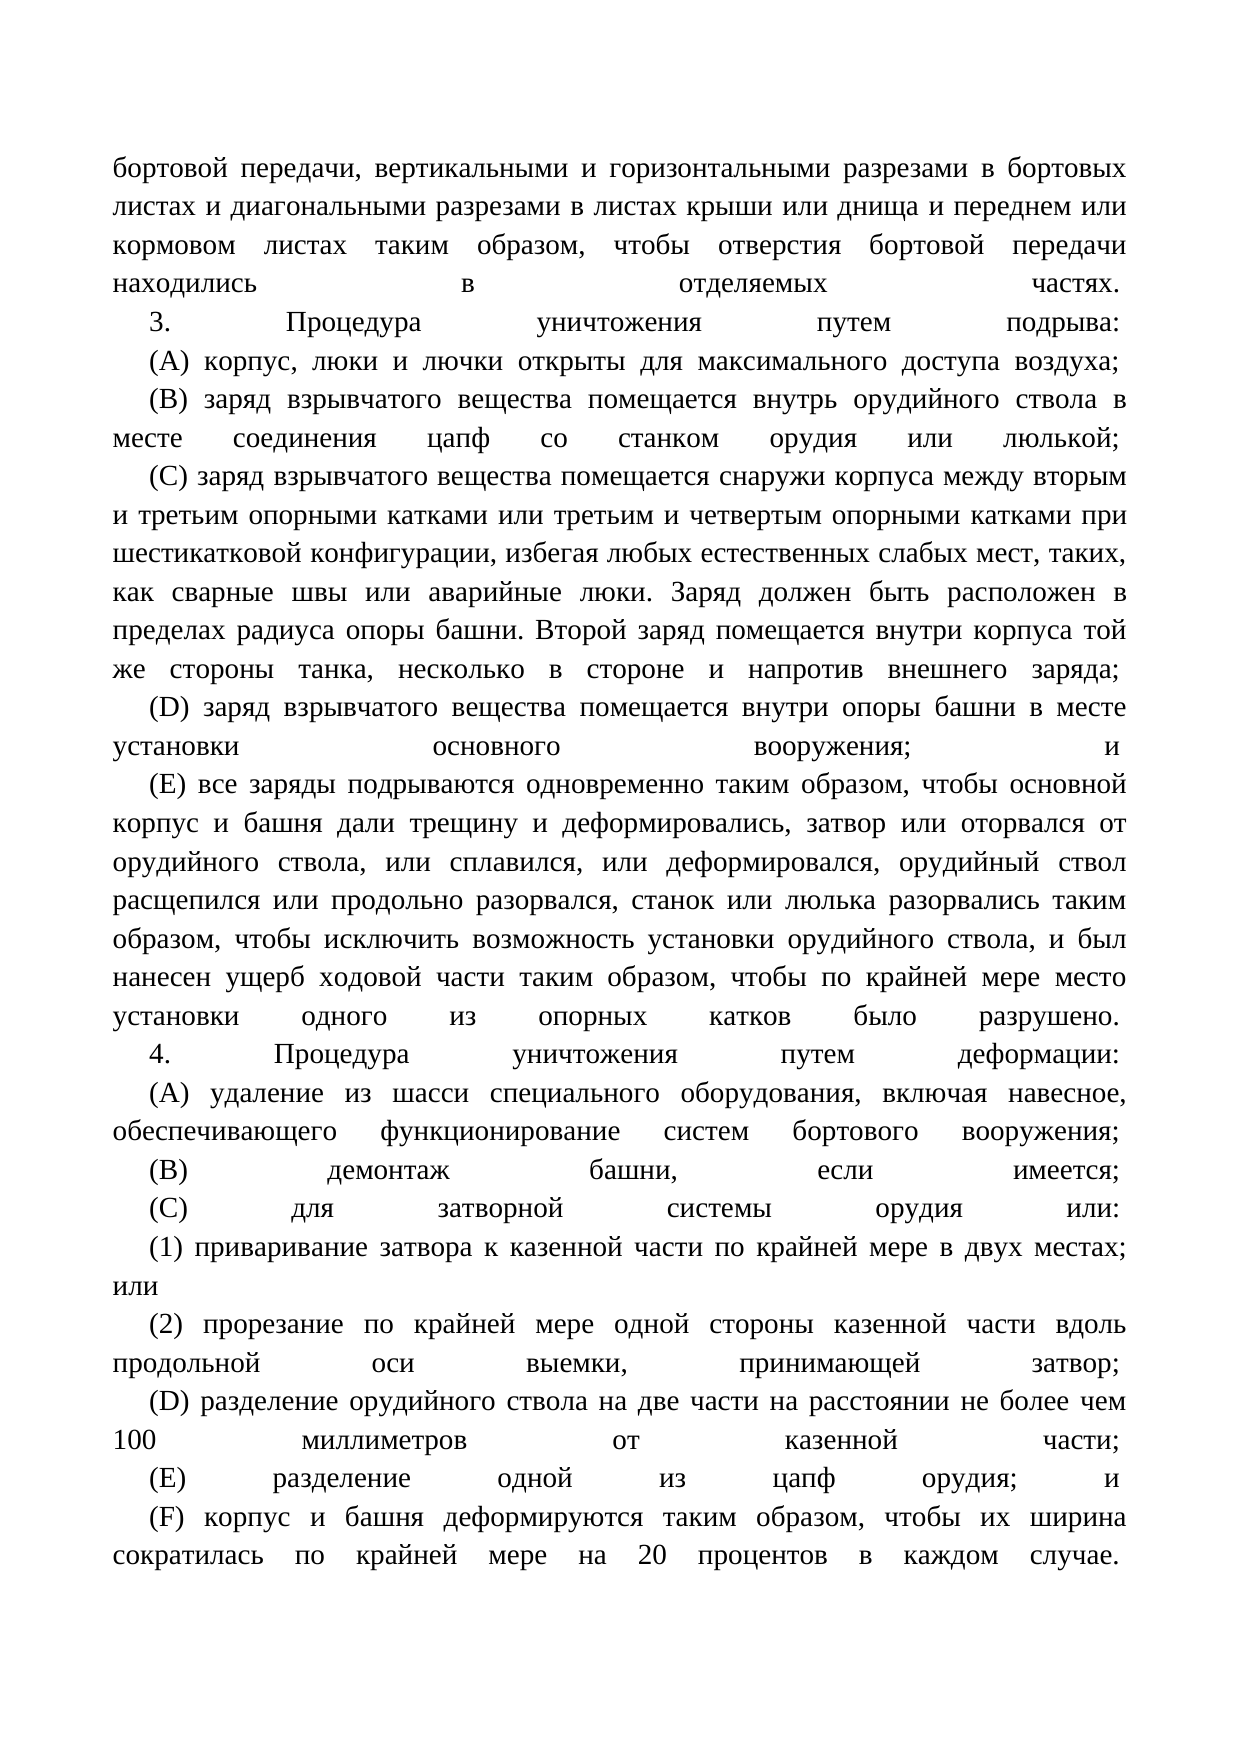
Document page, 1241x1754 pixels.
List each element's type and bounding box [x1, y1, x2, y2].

text [112, 150, 1128, 1571]
